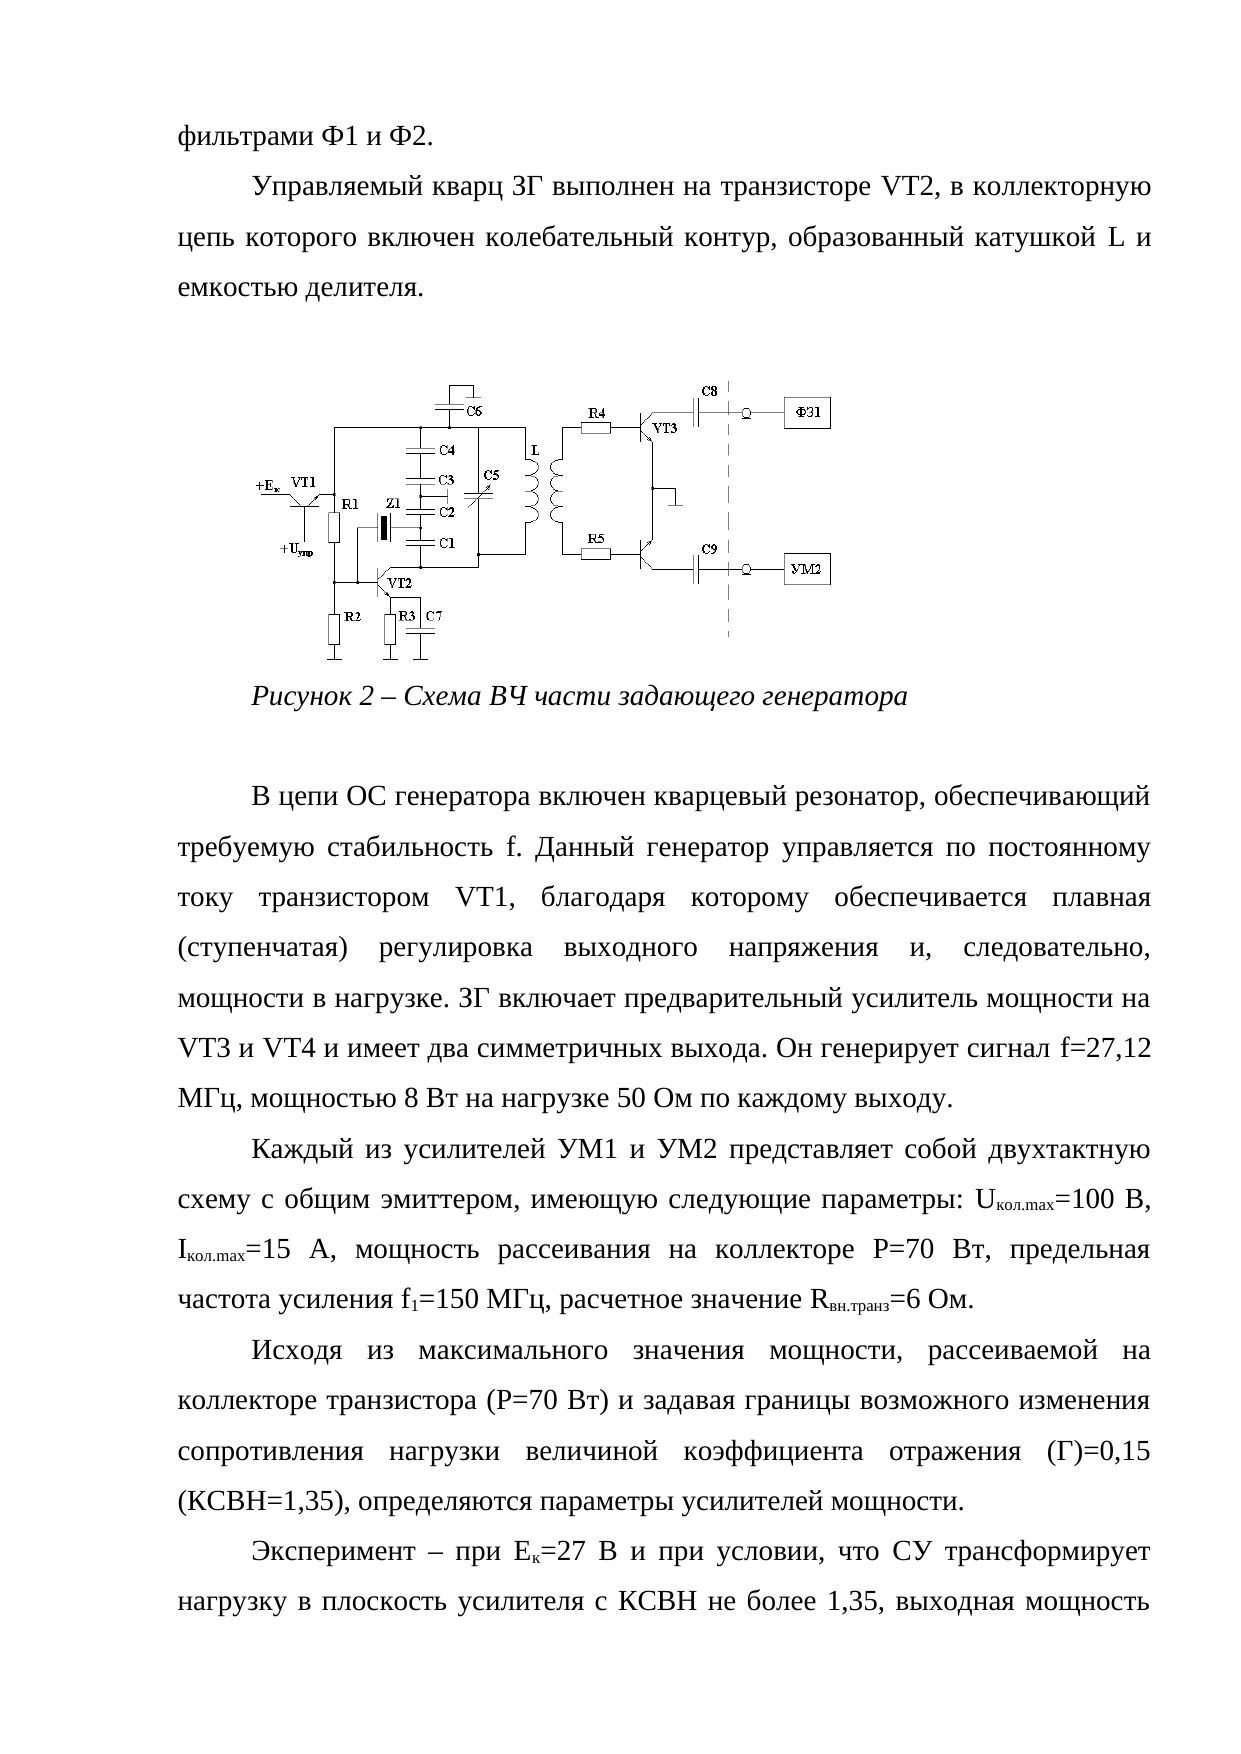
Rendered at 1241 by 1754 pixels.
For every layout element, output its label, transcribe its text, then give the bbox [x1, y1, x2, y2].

text В цепи ОС генератора включен кварцевый резонатор, обеспечивающий требуемую стабильность f. Данный генератор управляется по постоянному току транзистором VT1, благодаря которому обеспечивается плавная (ступенчатая) регулировка выходного напряжения и, следовательно, мощности в нагрузке. ЗГ включает предварительный усилитель мощности на VT3 и VT4 и имеет два симметричных выхода. Он генерирует сигнал f=27,12 МГц, мощностью 8 Вт на нагрузке 50 Ом по каждому выходу. [177, 778, 1152, 1114]
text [177, 1533, 1152, 1617]
picture [251, 369, 834, 664]
text Рисунок 2 – Схема ВЧ части задающего генератора [177, 678, 1152, 711]
text Каждый из усилителей УМ1 и УМ2 представляет собой двухтактную схему с общим эмиттером, имеющую следующие параметры: Uкол.max=100 В, Iкол.max=15 А, мощность рассеивания на коллекторе Р=70 Вт, предельная частота усиления f1=150 МГц, расчетное значение Rвн.транз=6 Ом. [177, 1131, 1152, 1315]
text Управляемый кварц ЗГ выполнен на транзисторе VT2, в коллекторную цепь которого включен колебательный контур, образованный катушкой L и емкостью делителя. [177, 168, 1152, 303]
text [177, 118, 1152, 152]
text Исходя из максимального значения мощности, рассеиваемой на коллекторе транзистора (Р=70 Вт) и задавая границы возможного изменения сопротивления нагрузки величиной коэффициента отражения (Г)=0,15 (КСВН=1,35), определяются параметры усилителей мощности. [177, 1332, 1152, 1516]
